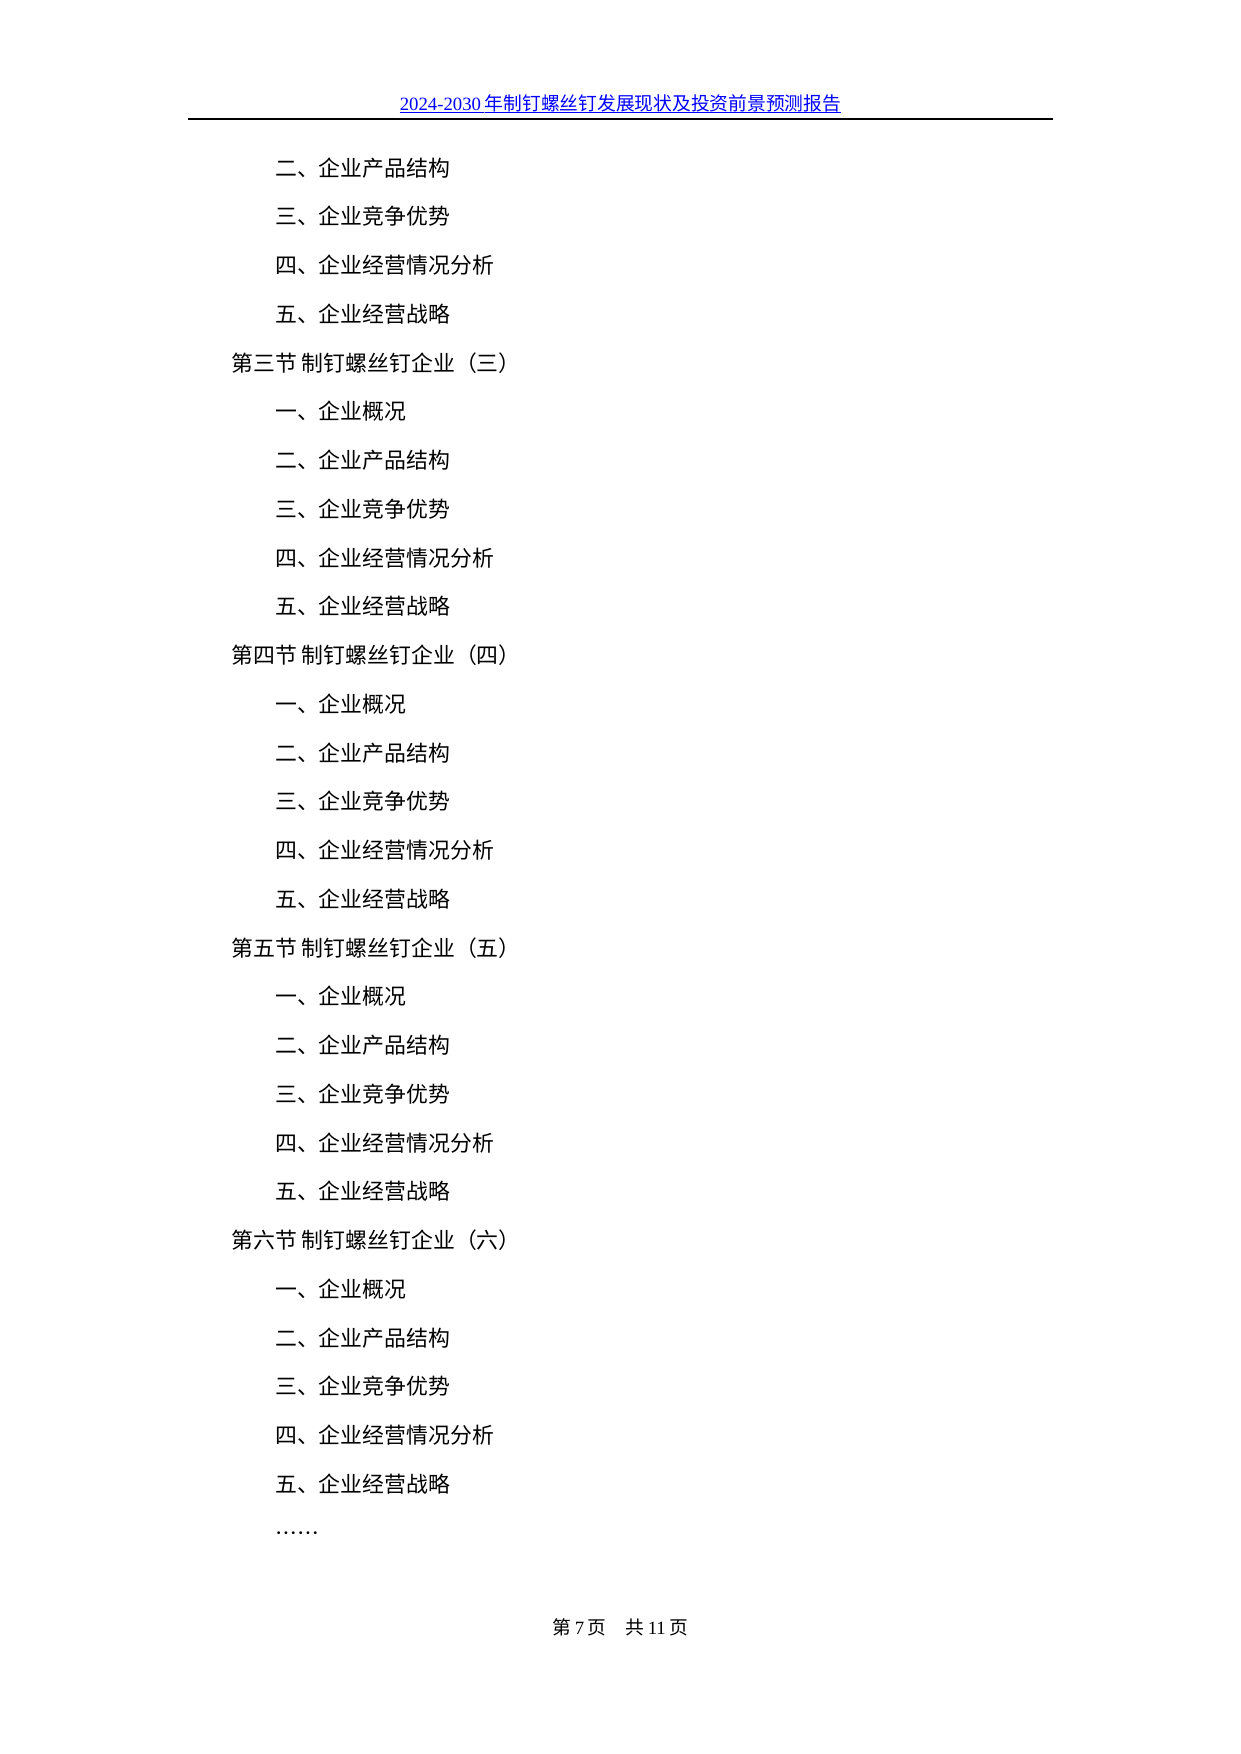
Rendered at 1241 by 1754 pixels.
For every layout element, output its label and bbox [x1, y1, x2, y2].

text [187, 150, 1053, 1548]
